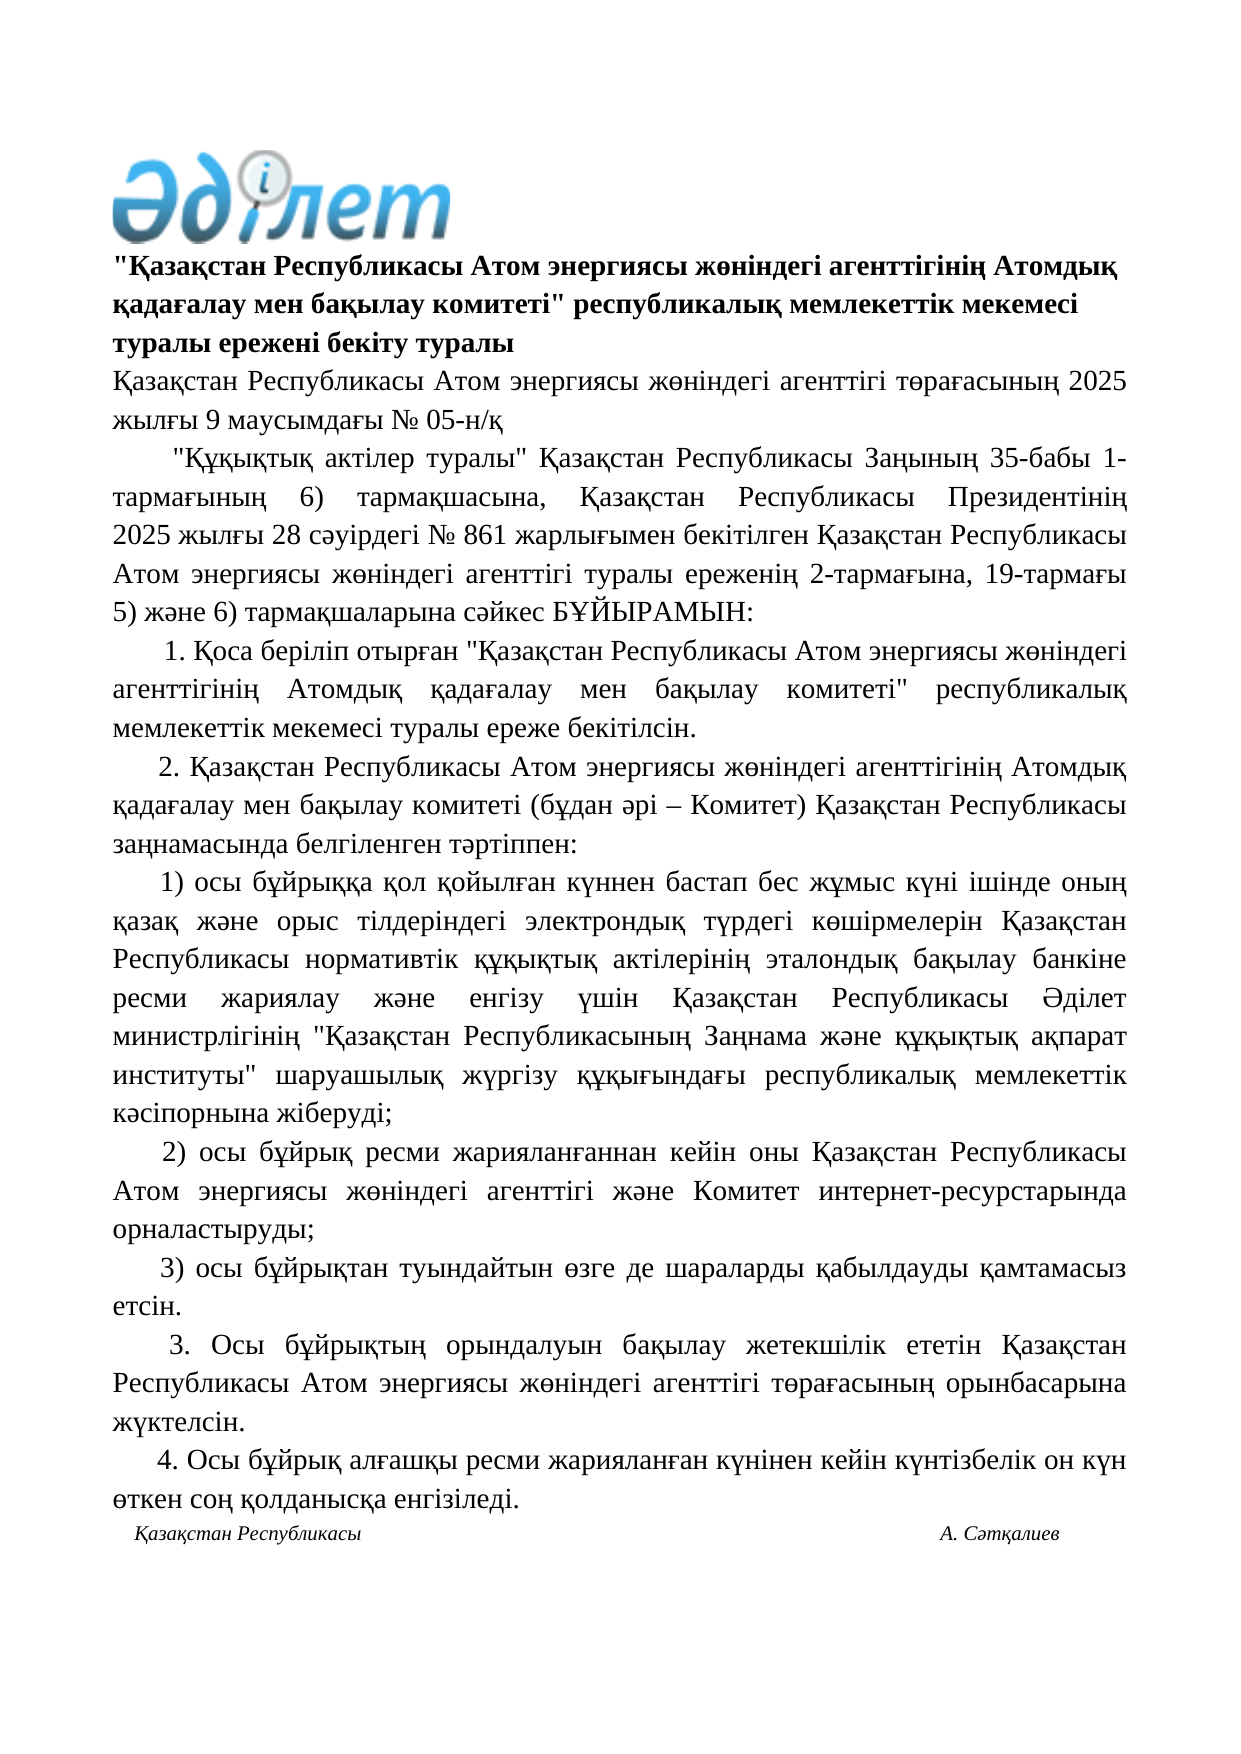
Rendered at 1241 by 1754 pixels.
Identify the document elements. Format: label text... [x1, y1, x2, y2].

text "Қазақстан Республикасы Атом энергиясы жөніндегі агенттігінің Атомдық қадағалау мен бақылау комитеті" республикалық мемлекеттік мекемесі туралы ережені бекіту туралы [112, 248, 1128, 358]
text "Құқықтық актілер туралы" Қазақстан Республикасы Заңының 35-бабы 1-тармағының 6) тармақшасына, Қазақстан Республикасы Президентінің 2025 жылғы 28 сәуірдегі № 861 жарлығымен бекітілген Қазақстан Республикасы Атом энергиясы жөніндегі агенттігі туралы ереженің 2-тармағына, 19-тармағы 5) және 6) тармақшаларына сәйкес БҰЙЫРАМЫН: [112, 440, 1128, 628]
table_header А. Сәтқалиев [939, 1520, 1240, 1582]
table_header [101, 1520, 939, 1582]
text 4. Осы бұйрық алғашқы ресми жарияланған күнінен кейін күнтізбелік он күн өткен соң қолданысқа енгізіледі. [112, 1442, 1128, 1514]
text 2. Қазақстан Республикасы Атом энергиясы жөніндегі агенттігінің Атомдық қадағалау мен бақылау комитеті (бұдан әрі – Комитет) Қазақстан Республикасы заңнамасында белгіленген тәртіппен: [112, 749, 1128, 859]
text 1) осы бұйрыққа қол қойылған күннен бастап бес жұмыс күні ішінде оның қазақ және орыс тілдеріндегі электрондық түрдегі көшірмелерін Қазақстан Республикасы нормативтік құқықтық актілерінің эталондық бақылау банкіне ресми жариялау және енгізу үшін Қазақстан Республикасы Әділет министрлігінің "Қазақстан Республикасының Заңнама және құқықтық ақпарат институты" шаруашылық жүргізу құқығындағы республикалық мемлекеттік кәсіпорнына жіберуді; [112, 864, 1128, 1129]
text 3. Осы бұйрықтың орындалуын бақылау жетекшілік ететін Қазақстан Республикасы Атом энергиясы жөніндегі агенттігі төрағасының орынбасарына жүктелсін. [112, 1327, 1128, 1437]
text 2) осы бұйрық ресми жарияланғаннан кейін оны Қазақстан Республикасы Атом энергиясы жөніндегі агенттігі және Комитет интернет-ресурстарында орналастыруды; [112, 1134, 1128, 1245]
text 1. Қоса беріліп отырған "Қазақстан Республикасы Атом энергиясы жөніндегі агенттігінің Атомдық қадағалау мен бақылау комитеті" республикалық мемлекеттік мекемесі туралы ереже бекітілсін. [112, 633, 1128, 744]
text 3) осы бұйрықтан туындайтын өзге де шараларды қабылдауды қамтамасыз етсін. [112, 1250, 1128, 1322]
text Қазақстан Республикасы Атом энергиясы жөніндегі агенттігі төрағасының 2025 жылғы 9 маусымдағы № 05-н/қ [112, 363, 1128, 435]
picture [112, 150, 451, 244]
